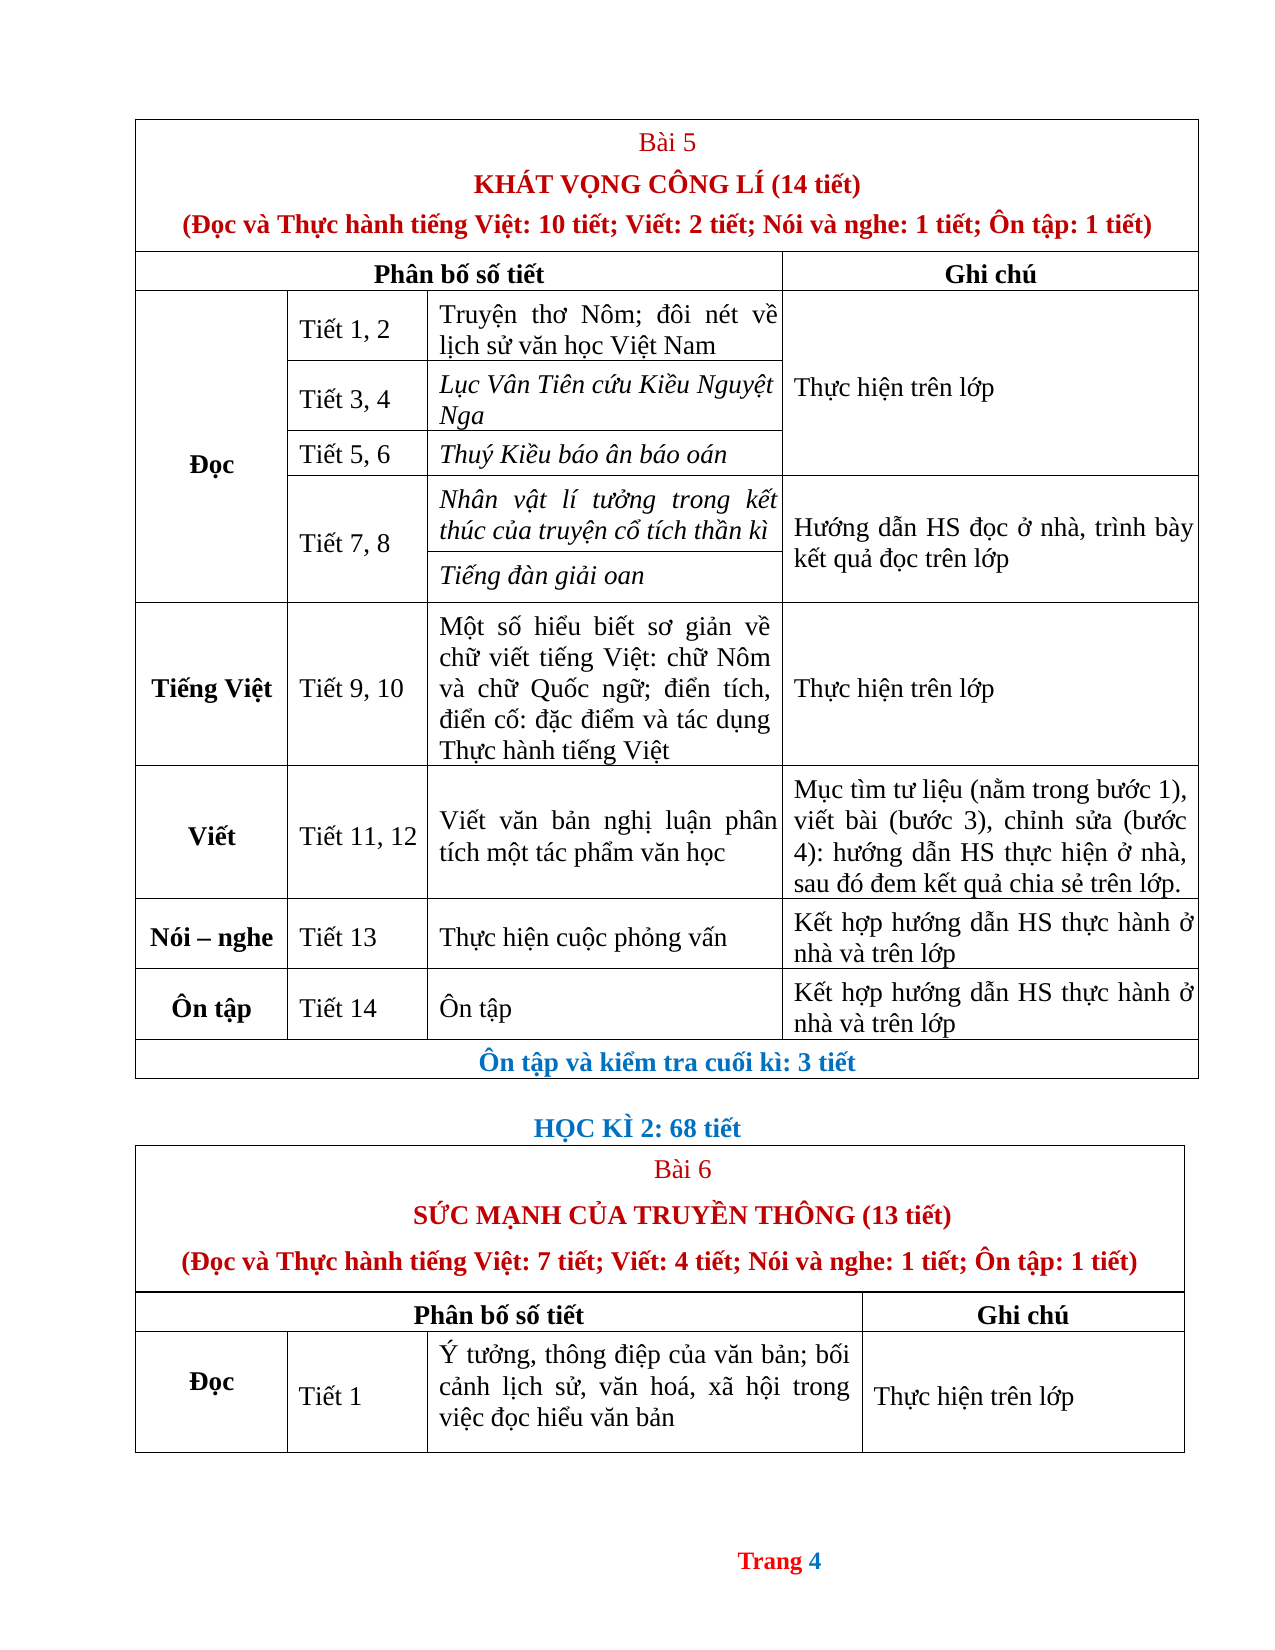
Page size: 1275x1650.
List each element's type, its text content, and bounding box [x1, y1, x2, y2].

table_cell Đọc [136, 291, 287, 602]
table_cell Viết [136, 766, 287, 898]
table_cell Tiết 7, 8 [288, 476, 427, 602]
table_cell Nói – nghe [136, 899, 287, 968]
table_cell Hướng dẫn HS đọc ở nhà, trình bày kết quả đọc trên lớp [783, 476, 1198, 602]
table_cell Phân bố số tiết [136, 1293, 862, 1331]
table_cell Nhân vật lí tưởng trong kết thúc của truyện cổ tích thần kì [428, 476, 782, 551]
table_cell Phân bố số tiết [136, 252, 782, 290]
table_cell Ôn tập [428, 969, 782, 1038]
table_cell Ôn tập và kiểm tra cuối kì: 3 tiết [288, 1040, 1198, 1078]
table_cell Bài 5 KHÁT VỌNG CÔNG LÍ (14 tiết) (Đọc và Thực hành tiếng Việt: 10 tiết; Viết: 2 tiết; Nói và nghe: 1 tiết; Ôn tập: 1 tiết) [136, 120, 1198, 251]
table_cell Thuý Kiều báo ân báo oán [428, 431, 782, 475]
table_cell Tiết 5, 6 [288, 431, 427, 475]
table_cell Tiếng đàn giải oan [428, 552, 782, 602]
table_cell Kết hợp hướng dẫn HS thực hành ở nhà và trên lớp [783, 969, 1198, 1038]
table_cell Một số hiểu biết sơ giản về chữ viết tiếng Việt: chữ Nôm và chữ Quốc ngữ; điển tích, điển cố: đặc điểm và tác dụng Thực hành tiếng Việt [428, 603, 782, 765]
table_header Bài 6 SỨC MẠNH CỦA TRUYỀN THÔNG (13 tiết) (Đọc và Thực hành tiếng Việt: 7 tiết; Viết: 4 tiết; Nói và nghe: 1 tiết; Ôn tập: 1 tiết) [136, 1146, 1184, 1291]
table_cell Ý tưởng, thông điệp của văn bản; bối cảnh lịch sử, văn hoá, xã hội trong việc đọc hiểu văn bản [428, 1332, 862, 1452]
text HỌC KÌ 2: 68 tiết [150, 1112, 741, 1143]
table_cell Tiết 11, 12 [288, 766, 427, 898]
table_cell Mục tìm tư liệu (nằm trong bước 1), viết bài (bước 3), chỉnh sửa (bước 4): hướng dẫn HS thực hiện ở nhà, sau đó đem kết quả chia sẻ trên lớp. [783, 766, 1198, 898]
table_cell Thực hiện cuộc phỏng vấn [428, 899, 782, 968]
table_cell Thực hiện trên lớp [783, 291, 1198, 475]
table_cell Tiết 3, 4 [288, 361, 427, 430]
table_cell Ghi chú [863, 1293, 1184, 1331]
table_cell Tiết 1, 2 [288, 291, 427, 360]
table_cell Tiết 13 [288, 899, 427, 968]
table_cell [136, 1040, 288, 1078]
table_cell Tiết 1 [288, 1332, 427, 1452]
table_cell Thực hiện trên lớp [783, 603, 1198, 765]
table_cell Kết hợp hướng dẫn HS thực hành ở nhà và trên lớp [783, 899, 1198, 968]
table_cell Tiết 14 [288, 969, 427, 1038]
table_cell Tiếng Việt [136, 603, 287, 765]
table_cell Ôn tập [136, 969, 287, 1038]
table_cell Truyện thơ Nôm; đôi nét về lịch sử văn học Việt Nam [428, 291, 782, 360]
table_cell Viết văn bản nghị luận phân tích một tác phẩm văn học [428, 766, 782, 898]
table_cell Đọc [136, 1332, 287, 1452]
table_cell Lục Vân Tiên cứu Kiều Nguyệt Nga [428, 361, 782, 430]
table_cell Ghi chú [783, 252, 1198, 290]
table_cell Thực hiện trên lớp [863, 1332, 1184, 1452]
table_cell Tiết 9, 10 [288, 603, 427, 765]
